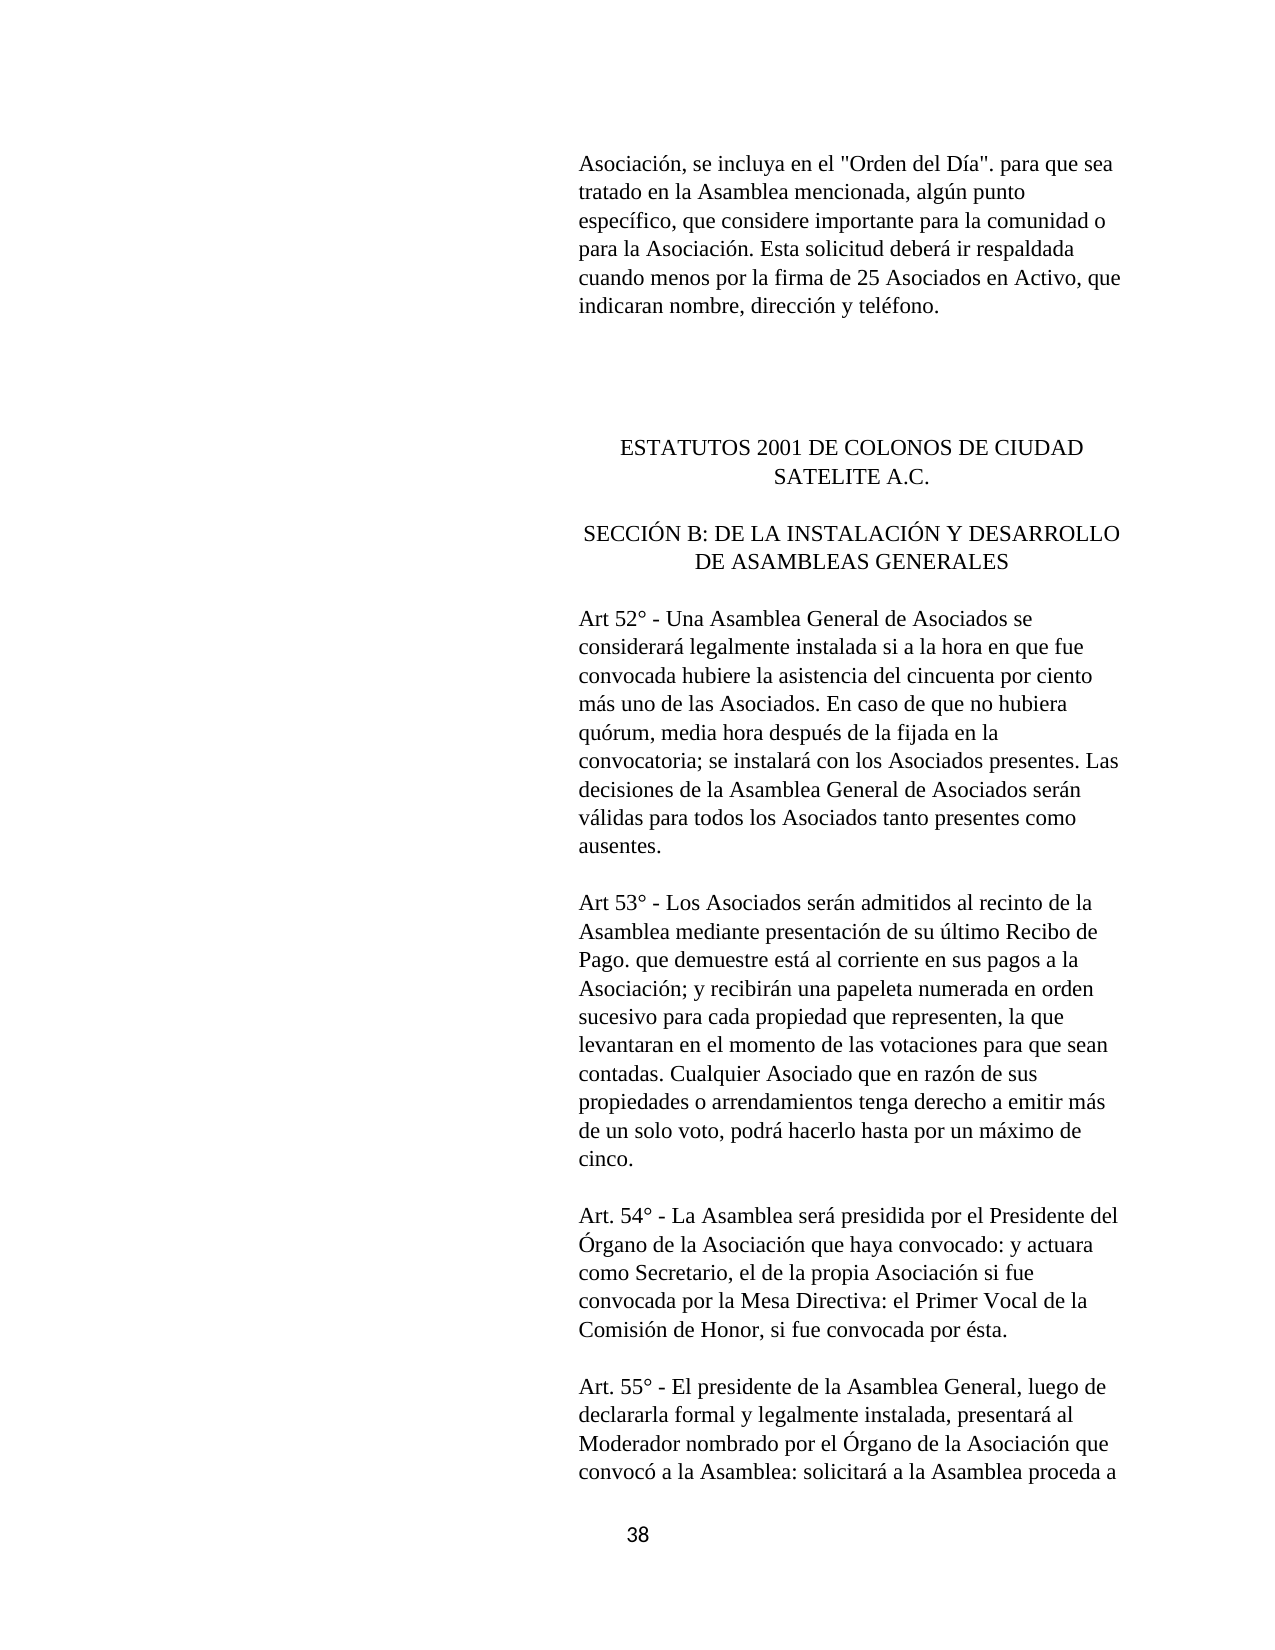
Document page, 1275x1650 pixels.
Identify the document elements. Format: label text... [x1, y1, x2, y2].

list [578, 150, 1125, 318]
list Art 52° - Una Asamblea General de Asociados se considerará legalmente instalada si a la hora en que fue convocada hubiere la asistencia del cincuenta por ciento más uno de las Asociados. En caso de que no hubiera [578, 605, 1125, 717]
list Comisión de Honor, si fue convocada por ésta. [578, 1316, 1125, 1342]
list quórum, media hora después de la fijada en la convocatoria; se instalará con los Asociados presentes. Las decisiones de la Asamblea General de Asociados serán válidas para todos los Asociados tanto presentes como [578, 719, 1125, 830]
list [578, 1373, 1125, 1484]
list ausentes. [578, 832, 1125, 859]
list SECCIÓN B: DE LA INSTALACIÓN Y DESARROLLO DE ASAMBLEAS GENERALES [578, 520, 1125, 574]
list Art. 54° - La Asamblea será presidida por el Presidente del Órgano de la Asociación que haya convocado: y actuara como Secretario, el de la propia Asociación si fue convocada por la Mesa Directiva: el Primer Vocal de la [578, 1202, 1125, 1314]
list Art 53° - Los Asociados serán admitidos al recinto de la Asamblea mediante presentación de su último Recibo de Pago. que demuestre está al corriente en sus pagos a la Asociación; y recibirán una papeleta numerada en orden sucesivo para cada propiedad que representen, la que levantaran en el momento de las votaciones para que sean contadas. Cualquier Asociado que en razón de sus propiedades o arrendamientos tenga derecho a emitir más de un solo voto, podrá hacerlo hasta por un máximo de cinco. [578, 889, 1125, 1172]
list ESTATUTOS 2001 DE COLONOS DE CIUDAD SATELITE A.C. [578, 434, 1125, 489]
